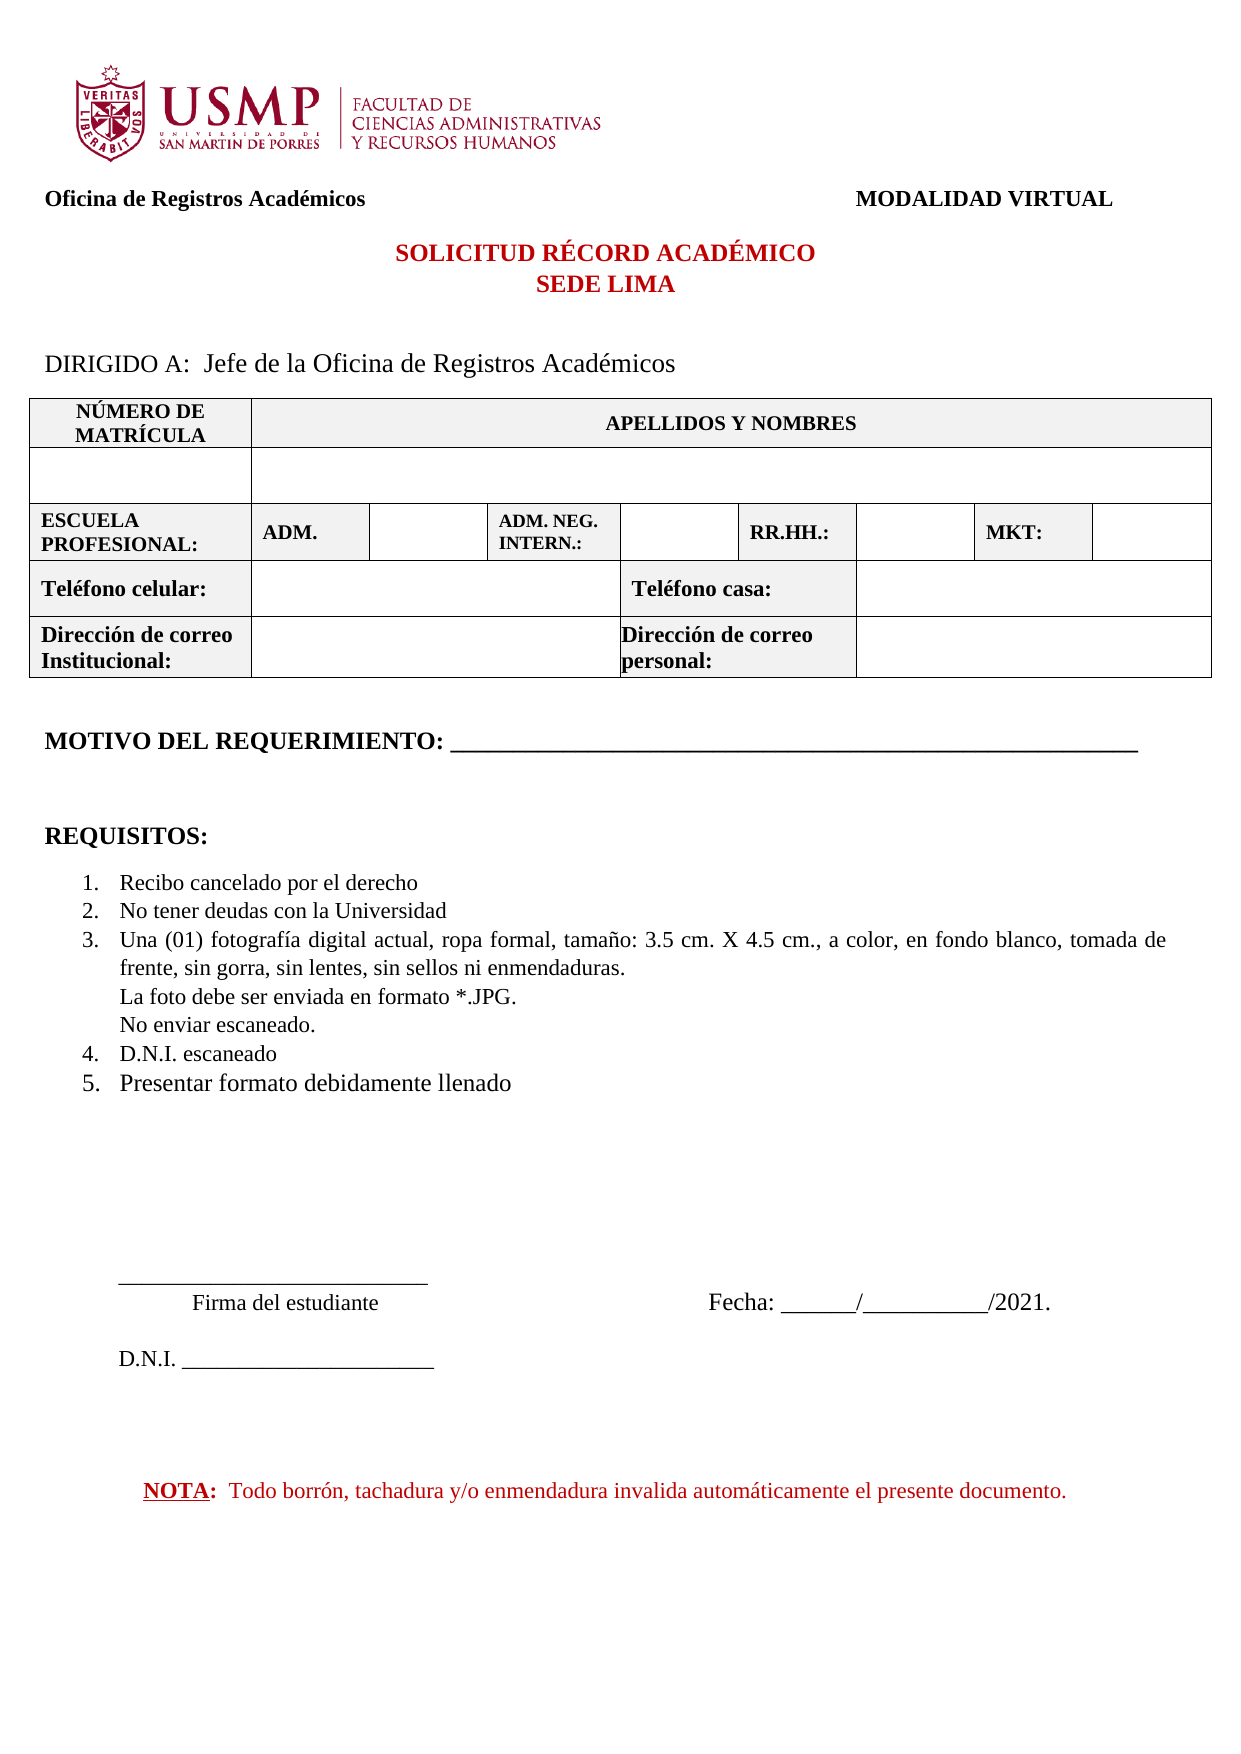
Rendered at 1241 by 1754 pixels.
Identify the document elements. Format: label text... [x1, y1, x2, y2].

list Recibo cancelado por el derecho [82, 869, 1167, 895]
table_cell [252, 561, 620, 616]
text Firma del estudiante Fecha: ______/__________/2021. [118, 1287, 1137, 1316]
table_cell MKT: [975, 504, 1092, 560]
table_cell [857, 504, 974, 560]
table_cell [857, 561, 1211, 616]
table_cell [857, 617, 1211, 677]
table_header APELLIDOS Y NOMBRES [252, 399, 1211, 447]
table_cell [1093, 504, 1211, 560]
table_cell RR.HH.: [739, 504, 856, 560]
text SEDE LIMA [44, 269, 1167, 297]
table_cell [30, 448, 251, 503]
table_cell Dirección de correo Institucional: [30, 617, 251, 677]
text ___________________________ [44, 1261, 1137, 1287]
text SOLICITUD RÉCORD ACADÉMICO [44, 238, 1167, 266]
list No tener deudas con la Universidad [82, 897, 1167, 924]
table_cell Teléfono celular: [30, 561, 251, 616]
text DIRIGIDO A: Jefe de la Oficina de Registros Académicos [44, 347, 1167, 379]
table_cell [252, 617, 620, 677]
table_cell [252, 448, 1211, 503]
table_cell ESCUELA PROFESIONAL: [30, 504, 251, 560]
text NOTA: Todo borrón, tachadura y/o enmendadura invalida automáticamente el presente documento. [44, 1477, 1167, 1503]
list La foto debe ser enviada en formato *.JPG. [119, 983, 1167, 1009]
list Presentar formato debidamente llenado [82, 1068, 1167, 1097]
picture [44, 42, 632, 185]
table_cell ADM. NEG. INTERN.: [488, 504, 620, 560]
text MOTIVO DEL REQUERIMIENTO: _______________________________________________________ [44, 726, 1167, 755]
table_cell Teléfono casa: [621, 561, 856, 616]
table_cell [370, 504, 487, 560]
table_header NÚMERO DE MATRÍCULA [30, 399, 251, 447]
list No enviar escaneado. [119, 1011, 1167, 1038]
text D.N.I. ______________________ [44, 1345, 1167, 1371]
table_cell [621, 504, 738, 560]
list D.N.I. escaneado [82, 1040, 1167, 1066]
text REQUISITOS: [44, 821, 1167, 850]
table_cell ADM. [252, 504, 369, 560]
table_cell Dirección de correo personal: [621, 617, 856, 677]
list Una (01) fotografía digital actual, ropa formal, tamaño: 3.5 cm. X 4.5 cm., a color, en fondo blanco, tomada de frente, sin gorra, sin lentes, sin sellos ni enmendaduras. [82, 926, 1167, 981]
